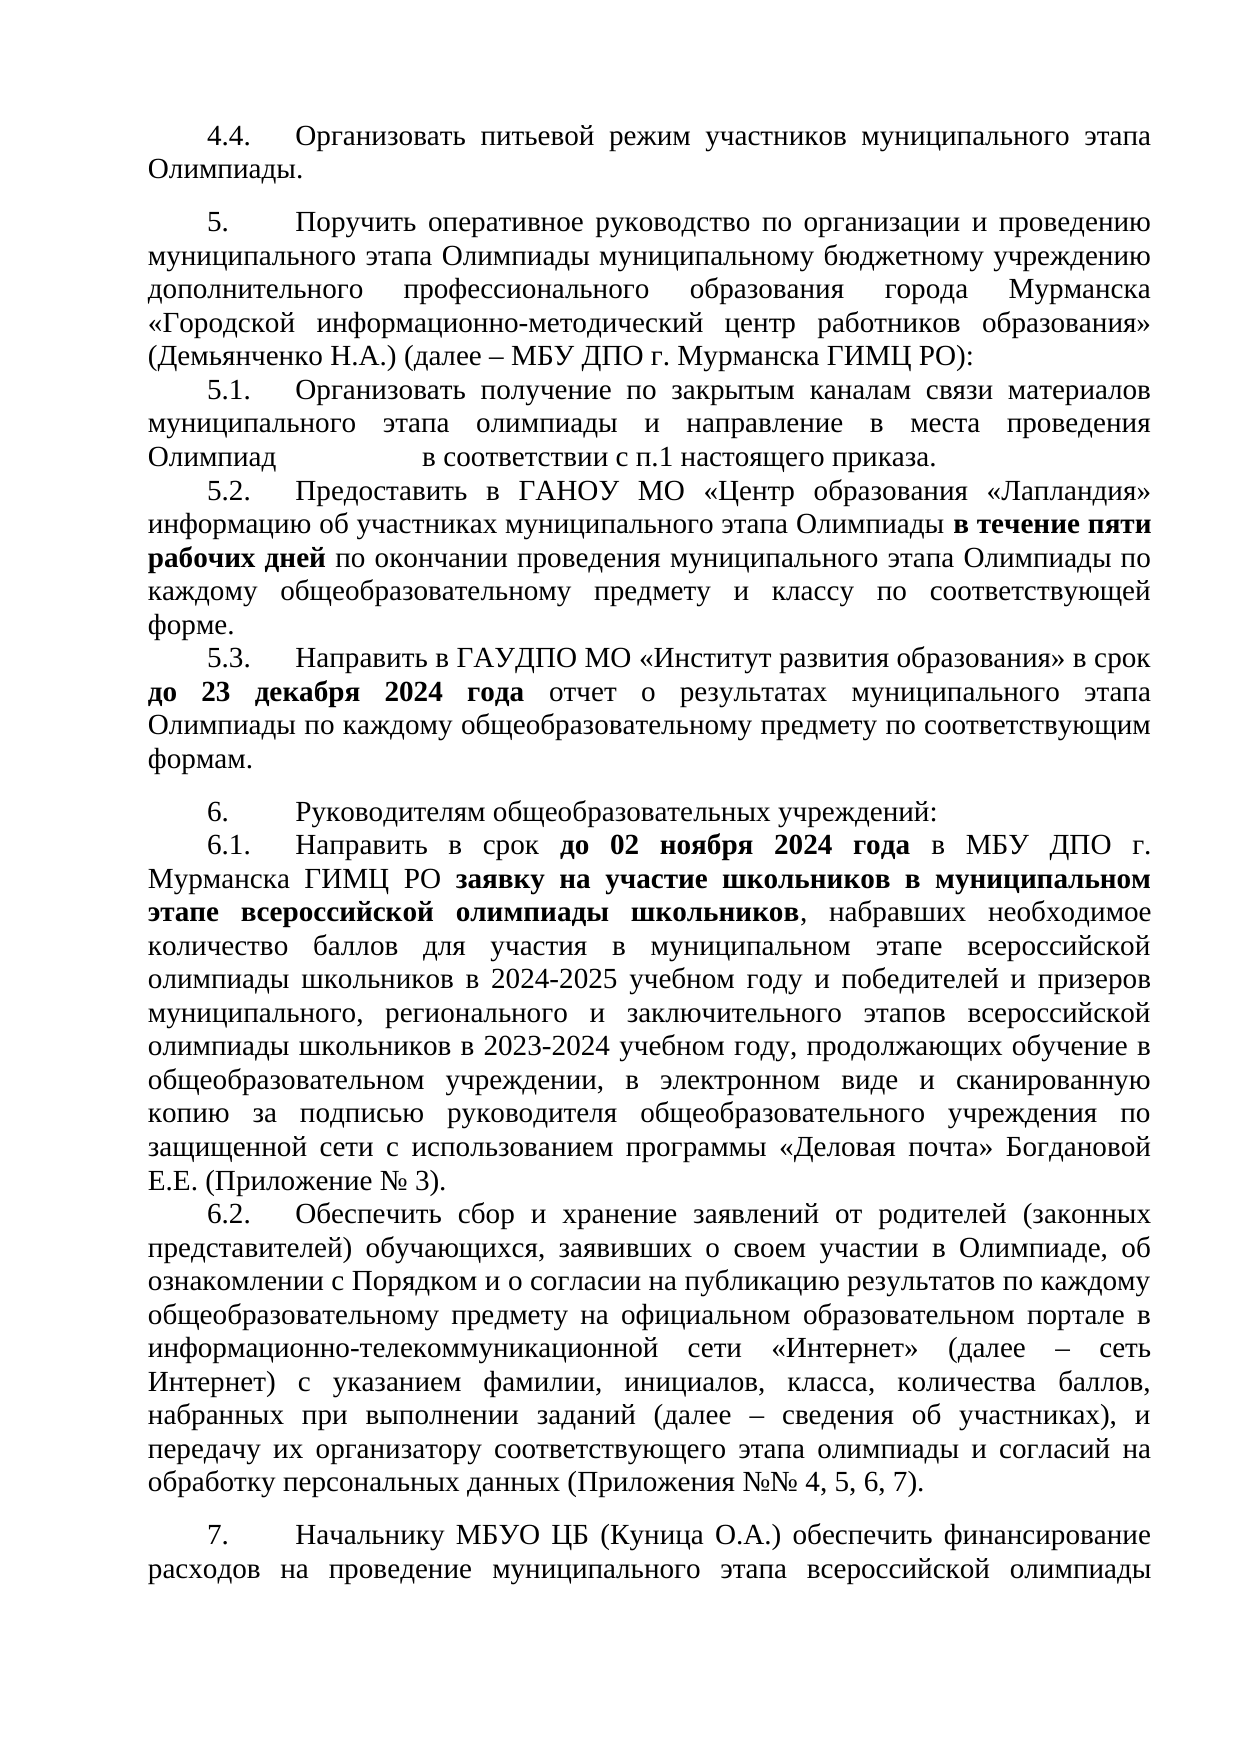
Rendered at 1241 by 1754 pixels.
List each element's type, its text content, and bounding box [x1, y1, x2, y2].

list Направить в срок до 02 ноября 2024 года в МБУ ДПО г. Мурманска ГИМЦ РО заявку на участие школьников в муниципальном этапе всероссийской олимпиады школьников, набравших необходимое количество баллов для участия в муниципальном этапе всероссийской олимпиады школьников в 2024-2025 учебном году и победителей и призеров муниципального, регионального и заключительного этапов всероссийской олимпиады школьников в 2023-2024 учебном году, продолжающих обучение в общеобразовательном учреждении, в электронном виде и сканированную копию за подписью руководителя общеобразовательного учреждения по защищенной сети с использованием программы «Деловая почта» Богдановой Е.Е. (Приложение № 3). [148, 827, 1152, 1196]
list Организовать получение по закрытым каналам связи материалов муниципального этапа олимпиады и направление в места проведения Олимпиад в соответствии с п.1 настоящего приказа. [148, 372, 1152, 473]
list Направить в ГАУДПО МО «Институт развития образования» в срок до 23 декабря 2024 года отчет о результатах муниципального этапа Олимпиады по каждому общеобразовательному предмету по соответствующим формам. [148, 640, 1152, 774]
list Обеспечить сбор и хранение заявлений от родителей (законных представителей) обучающихся, заявивших о своем участии в Олимпиаде, об ознакомлении с Порядком и о согласии на публикацию результатов по каждому общеобразовательному предмету на официальном образовательном портале в информационно-телекоммуникационной сети «Интернет» (далее – сеть Интернет) с указанием фамилии, инициалов, класса, количества баллов, набранных при выполнении заданий (далее – сведения об участниках), и передачу их организатору соответствующего этапа олимпиады и согласий на обработку персональных данных (Приложения №№ 4, 5, 6, 7). [148, 1196, 1152, 1498]
list Руководителям общеобразовательных учреждений: [207, 794, 1152, 827]
list Организовать питьевой режим участников муниципального этапа Олимпиады. [148, 118, 1152, 185]
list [148, 1517, 1152, 1584]
list Предоставить в ГАНОУ МО «Центр образования «Лапландия» информацию об участниках муниципального этапа Олимпиады в течение пяти рабочих дней по окончании проведения муниципального этапа Олимпиады по каждому общеобразовательному предмету и классу по соответствующей форме. [148, 473, 1152, 640]
list Поручить оперативное руководство по организации и проведению муниципального этапа Олимпиады муниципальному бюджетному учреждению дополнительного профессионального образования города Мурманска «Городской информационно-методический центр работников образования» (Демьянченко Н.А.) (далее – МБУ ДПО г. Мурманска ГИМЦ РО): [148, 204, 1152, 372]
